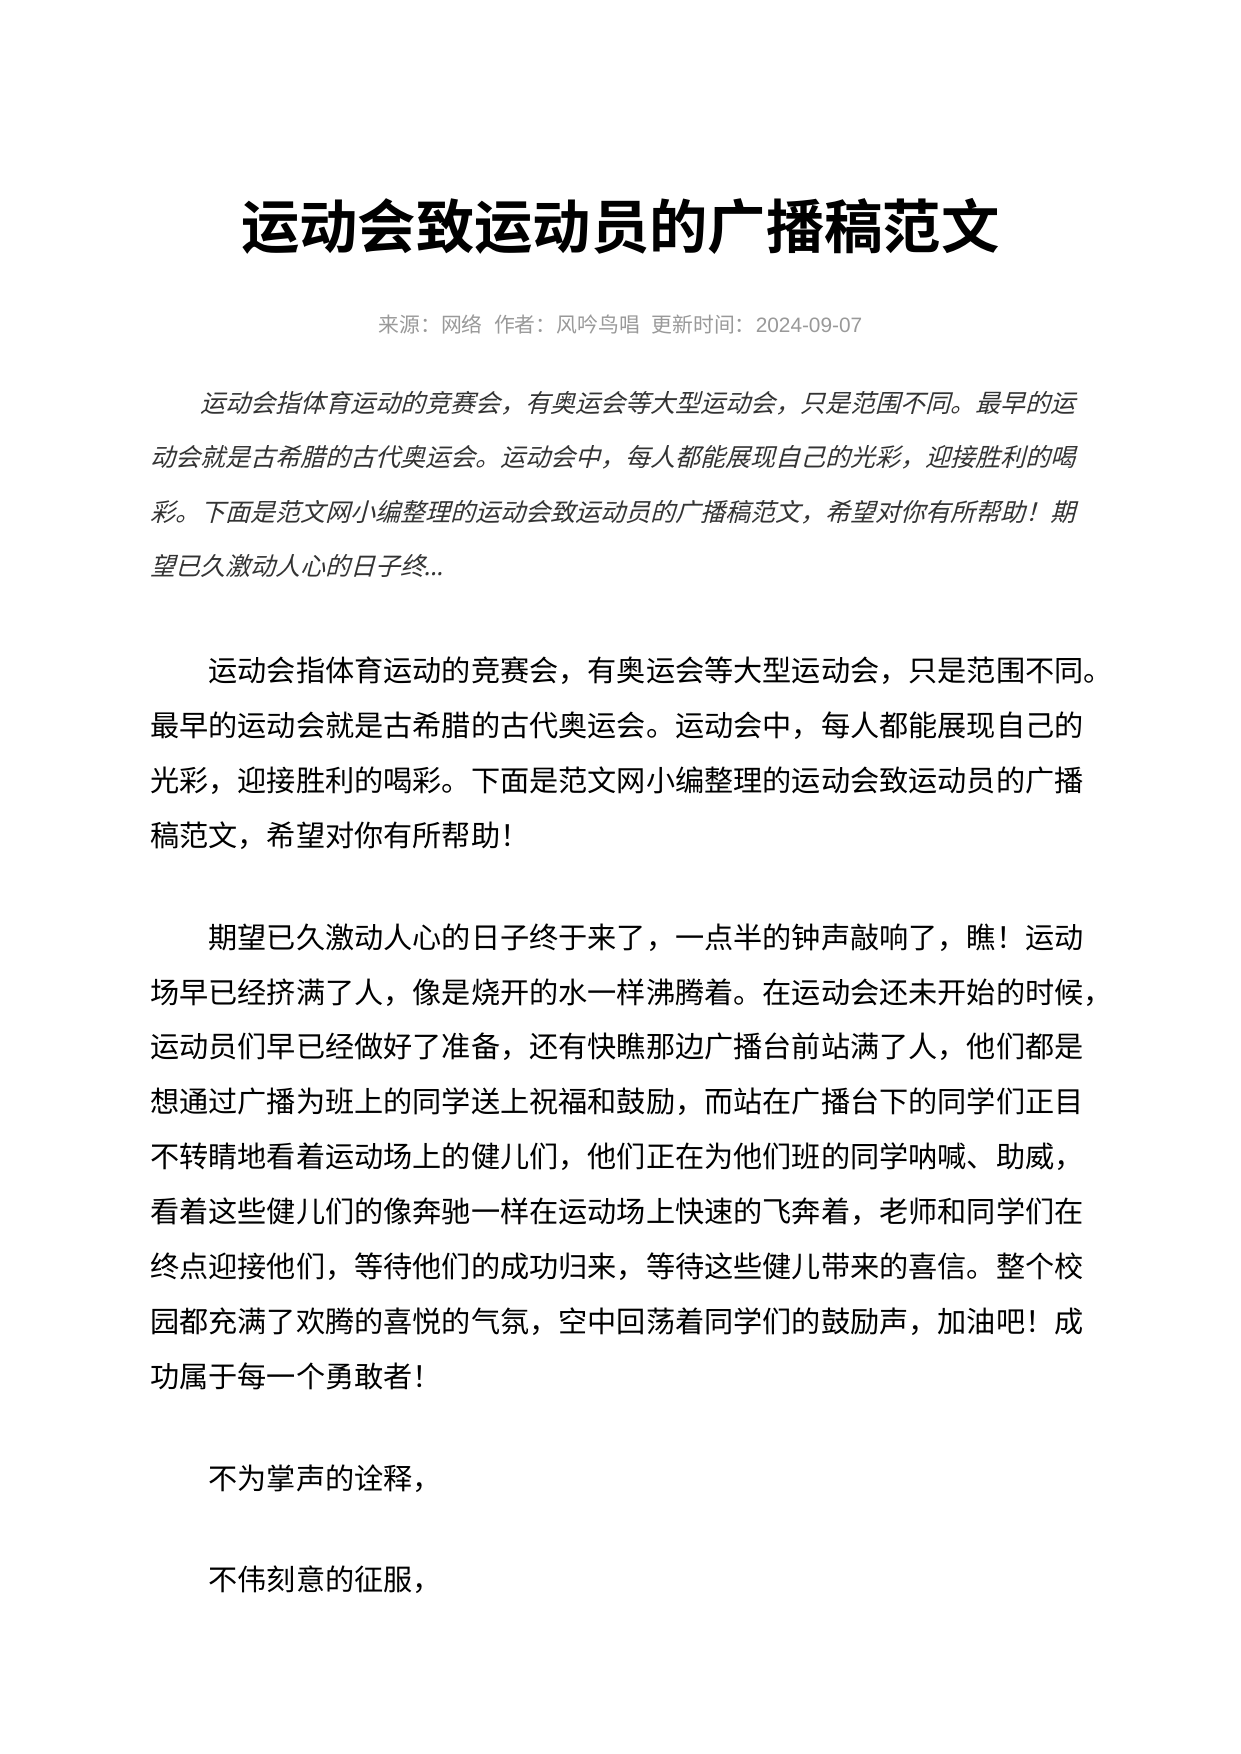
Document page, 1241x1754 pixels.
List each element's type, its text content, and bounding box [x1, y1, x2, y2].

text 不伟刻意的征服， [150, 1557, 1090, 1599]
text 来源：网络 作者：风吟鸟唱 更新时间：2024-09-07 [150, 313, 1090, 337]
text 运动会指体育运动的竞赛会，有奥运会等大型运动会，只是范围不同。最早的运动会就是古希腊的古代奥运会。运动会中，每人都能展现自己的光彩，迎接胜利的喝彩。下面是范文网小编整理的运动会致运动员的广播稿范文，希望对你有所帮助！ [150, 648, 1090, 855]
subtitle 运动会致运动员的广播稿范文 [150, 181, 1090, 266]
text 期望已久激动人心的日子终于来了，一点半的钟声敲响了，瞧！运动场早已经挤满了人，像是烧开的水一样沸腾着。在运动会还未开始的时候，运动员们早已经做好了准备，还有快瞧那边广播台前站满了人，他们都是想通过广播为班上的同学送上祝福和鼓励，而站在广播台下的同学们正目不转睛地看着运动场上的健儿们，他们正在为他们班的同学呐喊、助威，看着这些健儿们的像奔驰一样在运动场上快速的飞奔着，老师和同学们在终点迎接他们，等待他们的成功归来，等待这些健儿带来的喜信。整个校园都充满了欢腾的喜悦的气氛，空中回荡着同学们的鼓励声，加油吧！成功属于每一个勇敢者！ [150, 914, 1090, 1396]
text 运动会指体育运动的竞赛会，有奥运会等大型运动会，只是范围不同。最早的运动会就是古希腊的古代奥运会。运动会中，每人都能展现自己的光彩，迎接胜利的喝彩。下面是范文网小编整理的运动会致运动员的广播稿范文，希望对你有所帮助！期望已久激动人心的日子终... [150, 383, 1090, 583]
text 不为掌声的诠释， [150, 1455, 1090, 1497]
